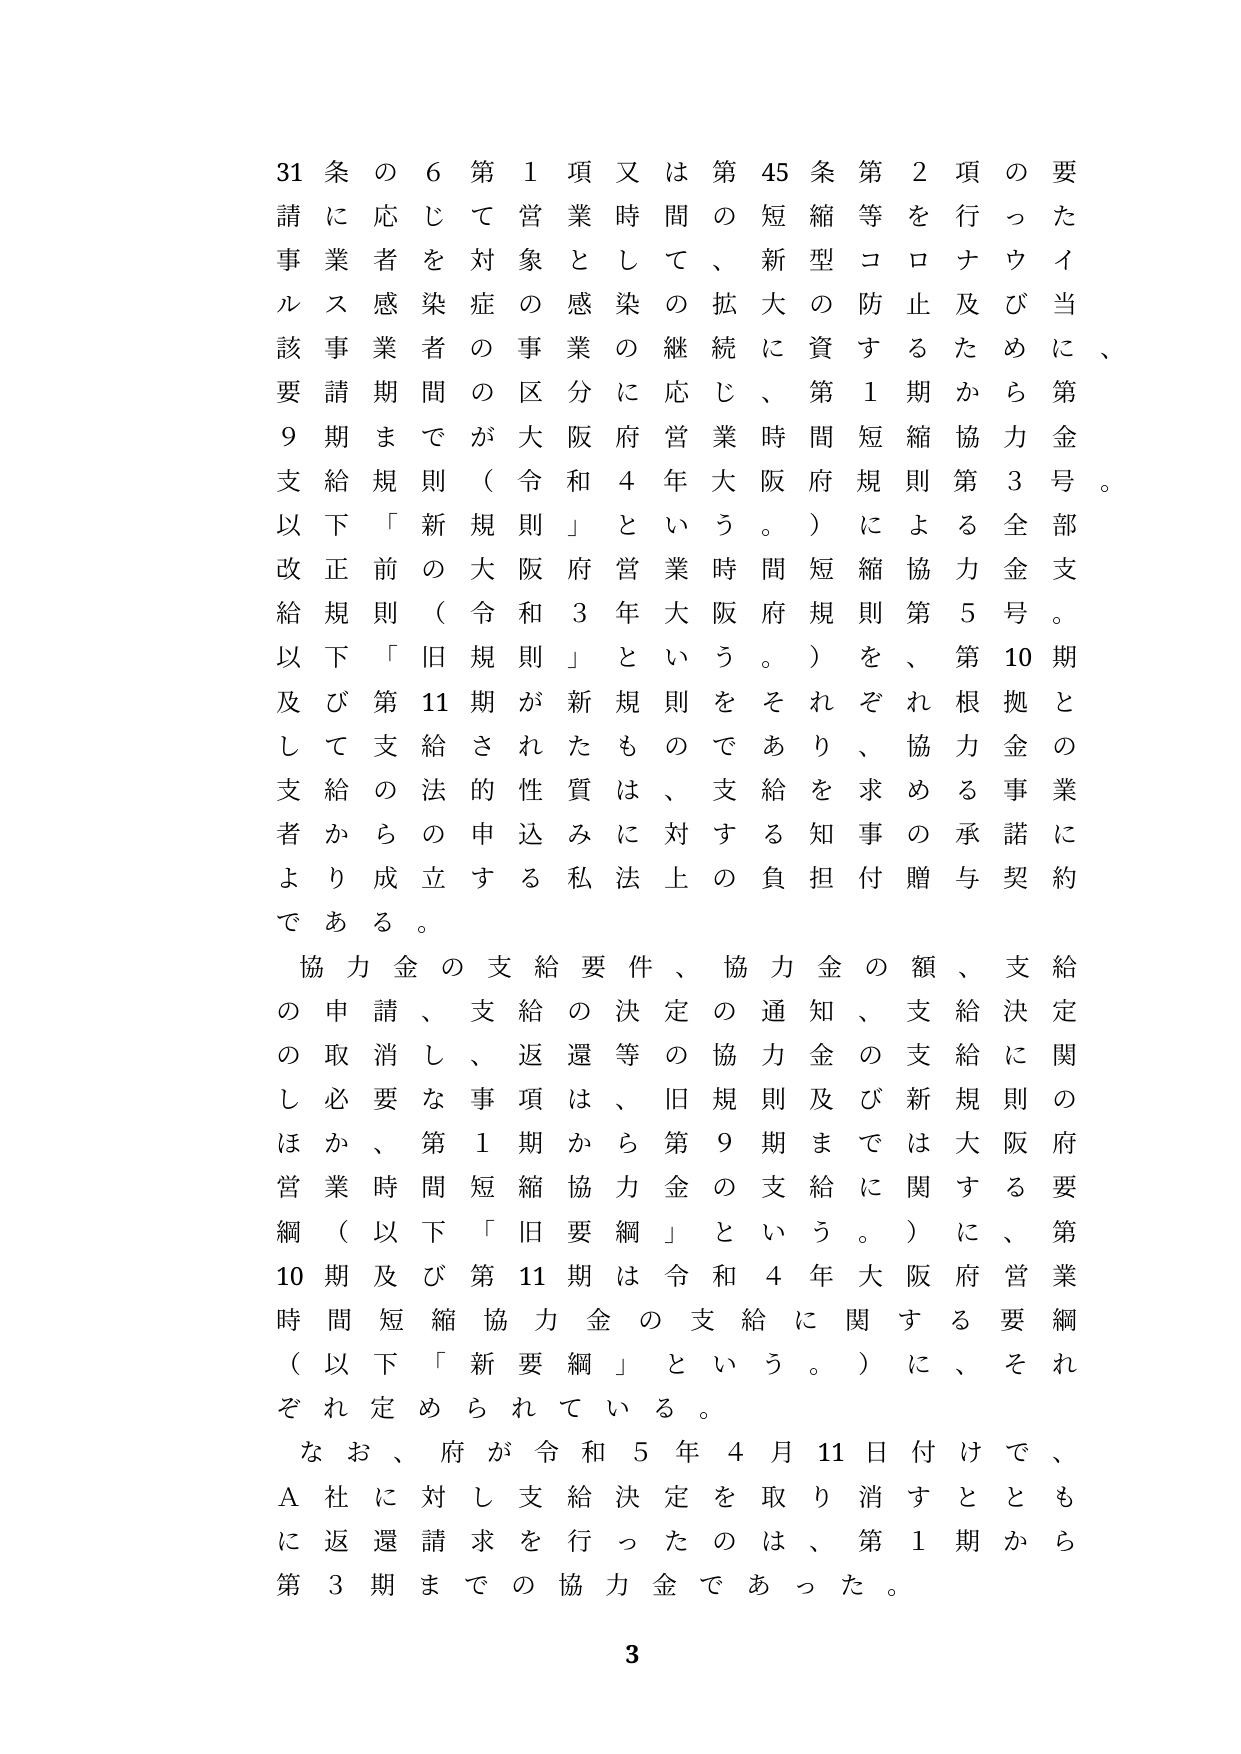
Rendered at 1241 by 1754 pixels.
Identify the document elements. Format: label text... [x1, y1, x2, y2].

text 協力金の支給要件、協力金の額、支給の申請、支給の決定の通知、支給決定の取消し、返還等の協力金の支給に関し必要な事項は、旧規則及び新規則のほか、第１期から第９期までは大阪府営業時間短縮協力金の支給に関する要綱（以下「旧要綱」という。）に、第10期及び第11期は令和４年大阪府営業時間短縮協力金の支給に関する要綱（以下「新要綱」という。）に、それぞれ定められている。 [252, 943, 1100, 1429]
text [252, 148, 1100, 943]
text なお、府が令和５年４月11日付けで、Ａ社に対し支給決定を取り消すとともに返還請求を行ったのは、第１期から第３期までの協力金であった。 [252, 1429, 1100, 1606]
